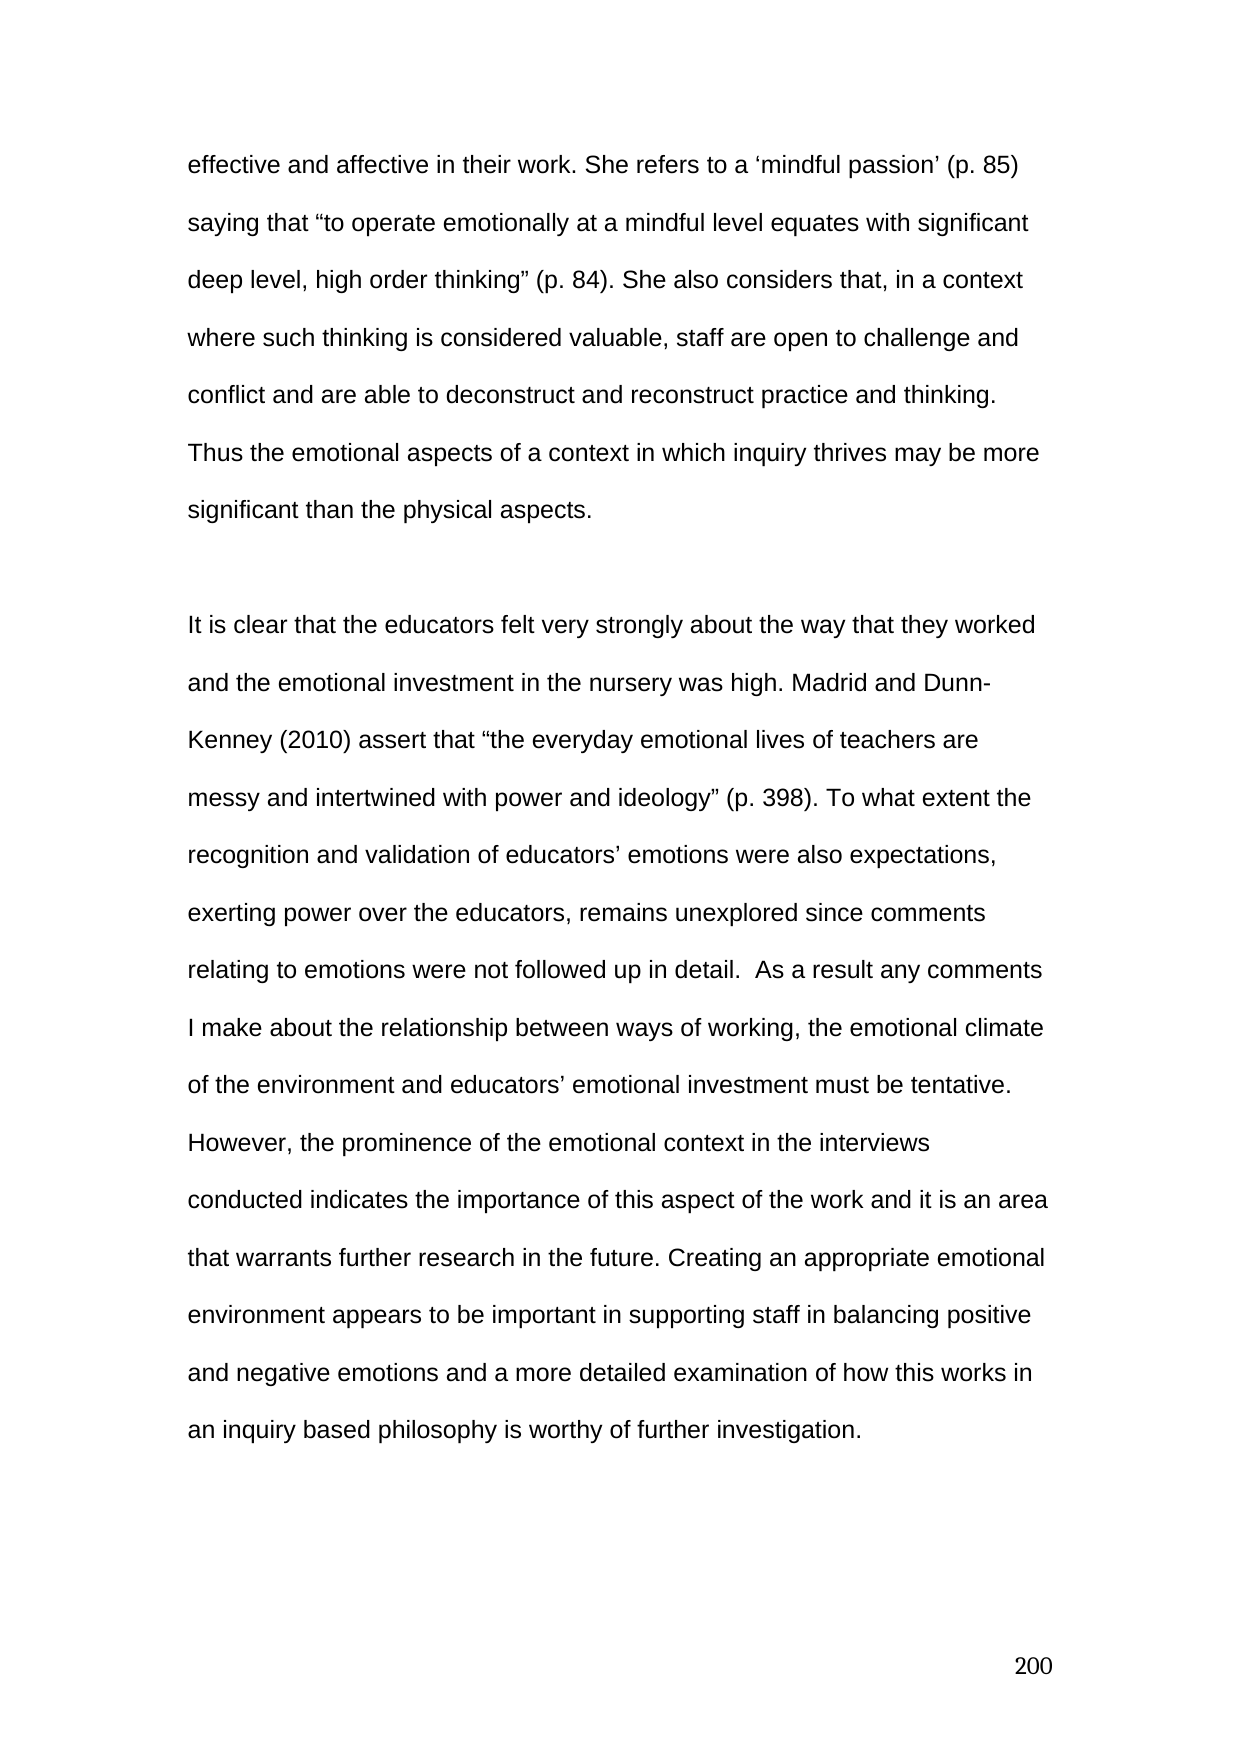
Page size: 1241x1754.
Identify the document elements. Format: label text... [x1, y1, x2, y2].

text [187, 150, 1053, 524]
text It is clear that the educators felt very strongly about the way that they worked and the emotional investment in the nursery was high. Madrid and Dunn-Kenney (2010) assert that “the everyday emotional lives of teachers are messy and intertwined with power and ideology” (p. 398). To what extent the recognition and validation of educators’ emotions were also expectations, exerting power over the educators, remains unexplored since comments relating to emotions were not followed up in detail. As a result any comments I make about the relationship between ways of working, the emotional climate of the environment and educators’ emotional investment must be tentative. However, the prominence of the emotional context in the interviews conducted indicates the importance of this aspect of the work and it is an area that warrants further research in the future. Creating an appropriate emotional environment appears to be important in supporting staff in balancing positive and negative emotions and a more detailed examination of how this works in an inquiry based philosophy is worthy of further investigation. [187, 610, 1053, 1444]
